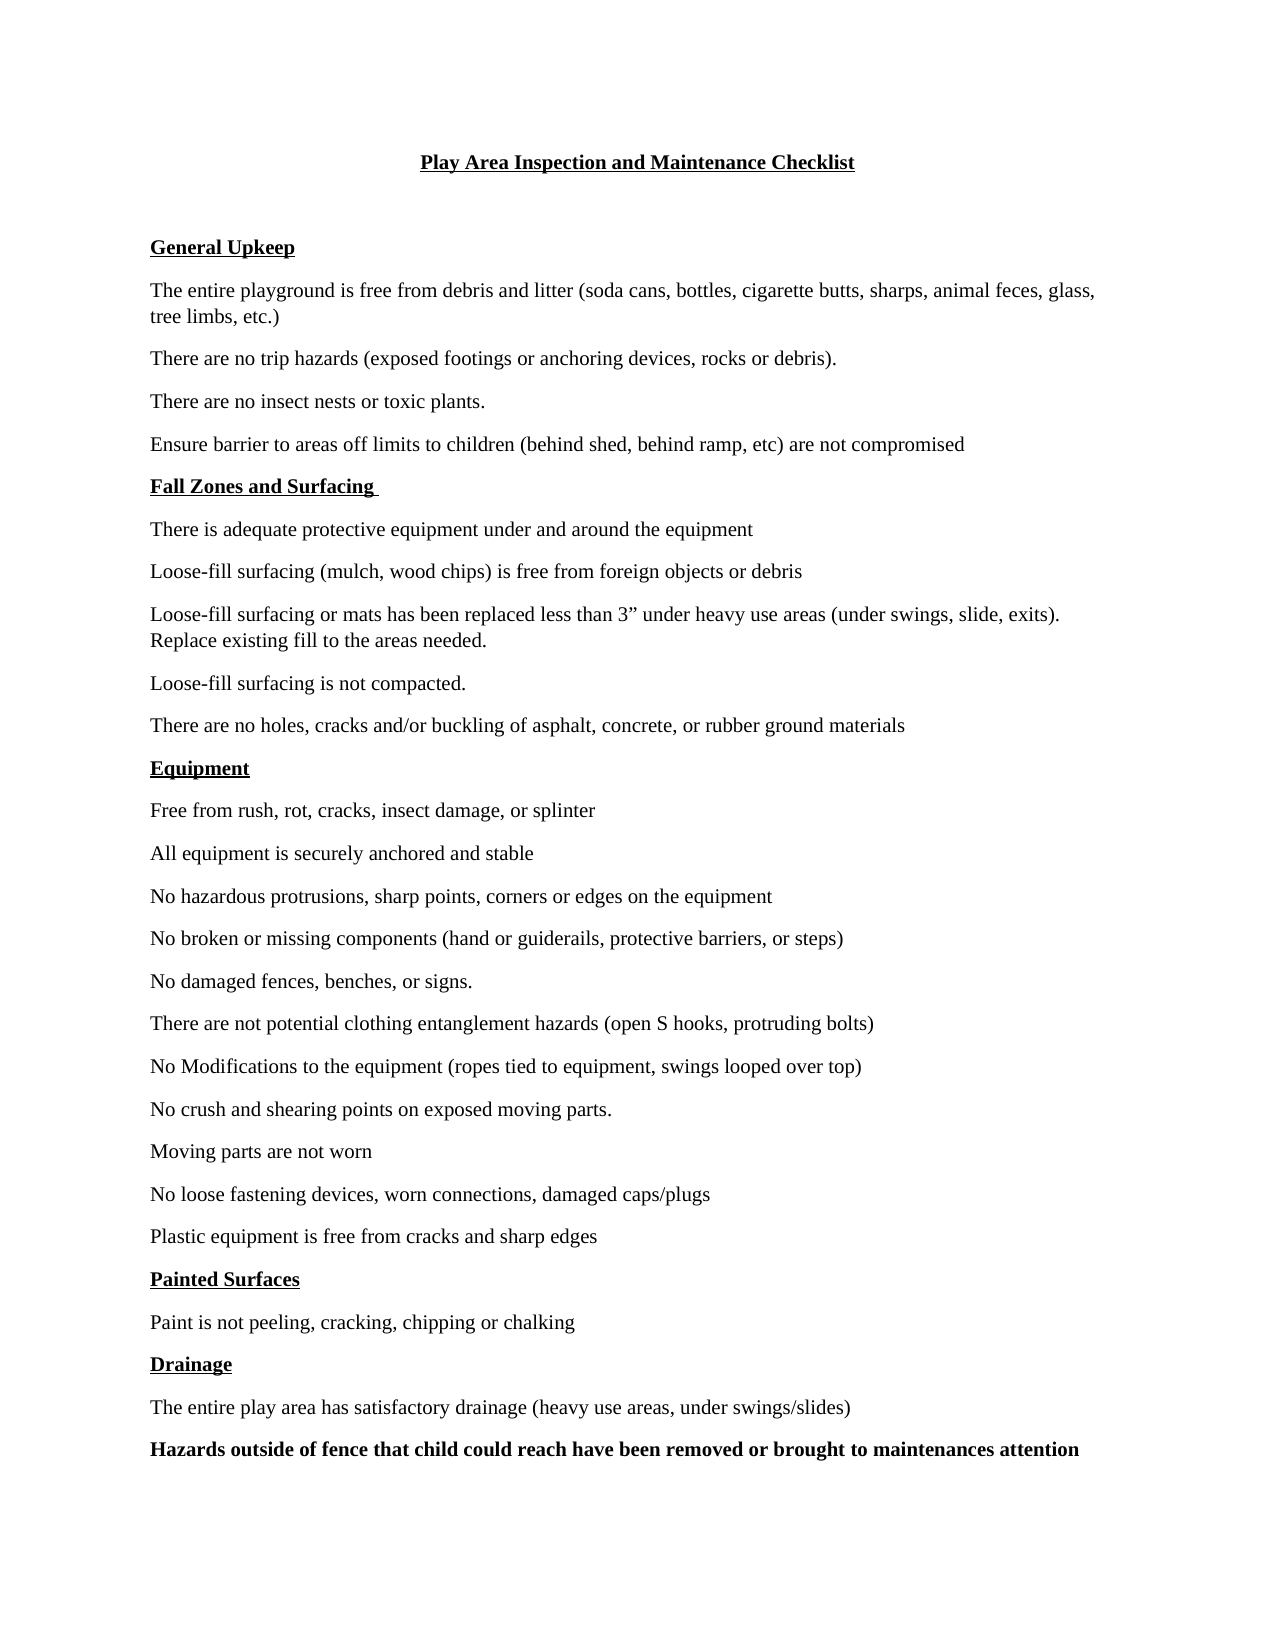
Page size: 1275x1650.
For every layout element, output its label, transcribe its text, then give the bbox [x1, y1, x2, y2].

text There are no trip hazards (exposed footings or anchoring devices, rocks or debris). [150, 346, 1125, 370]
text General Upkeep [150, 235, 1125, 259]
text The entire play area has satisfactory drainage (heavy use areas, under swings/slides) [150, 1395, 1125, 1419]
text Ensure barrier to areas off limits to children (behind shed, behind ramp, etc) are not compromised [150, 432, 1125, 456]
text No damaged fences, benches, or signs. [150, 969, 1125, 993]
text Loose-fill surfacing is not compacted. [150, 671, 1125, 694]
text Loose-fill surfacing (mulch, wood chips) is free from foreign objects or debris [150, 559, 1125, 583]
text Fall Zones and Surfacing [150, 474, 1125, 498]
text Equipment [150, 756, 1125, 780]
text The entire playground is free from debris and litter (soda cans, bottles, cigarette butts, sharps, animal feces, glass, tree limbs, etc.) [150, 278, 1125, 328]
text Moving parts are not worn [150, 1139, 1125, 1163]
text Free from rush, rot, cracks, insect damage, or splinter [150, 798, 1125, 822]
text No Modifications to the equipment (ropes tied to equipment, swings looped over top) [150, 1054, 1125, 1078]
text Plastic equipment is free from cracks and sharp edges [150, 1224, 1125, 1248]
text Loose-fill surfacing or mats has been replaced less than 3” under heavy use areas (under swings, slide, exits). Replace existing fill to the areas needed. [150, 602, 1125, 652]
text No broken or missing components (hand or guiderails, protective barriers, or steps) [150, 926, 1125, 950]
text Painted Surfaces [150, 1267, 1125, 1291]
text Paint is not peeling, cracking, chipping or chalking [150, 1309, 1125, 1334]
text No crush and shearing points on exposed moving parts. [150, 1097, 1125, 1121]
text Hazards outside of fence that child could reach have been removed or brought to maintenances attention [150, 1437, 1125, 1461]
text Drainage [150, 1352, 1125, 1376]
text Play Area Inspection and Maintenance Checklist [150, 150, 1125, 174]
text There is adequate protective equipment under and around the equipment [150, 517, 1125, 541]
text No loose fastening devices, worn connections, damaged caps/plugs [150, 1182, 1125, 1206]
text All equipment is securely anchored and stable [150, 841, 1125, 865]
text No hazardous protrusions, sharp points, corners or edges on the equipment [150, 883, 1125, 908]
text There are not potential clothing entanglement hazards (open S hooks, protruding bolts) [150, 1011, 1125, 1035]
text There are no insect nests or toxic plants. [150, 389, 1125, 413]
text There are no holes, cracks and/or buckling of asphalt, concrete, or rubber ground materials [150, 713, 1125, 737]
